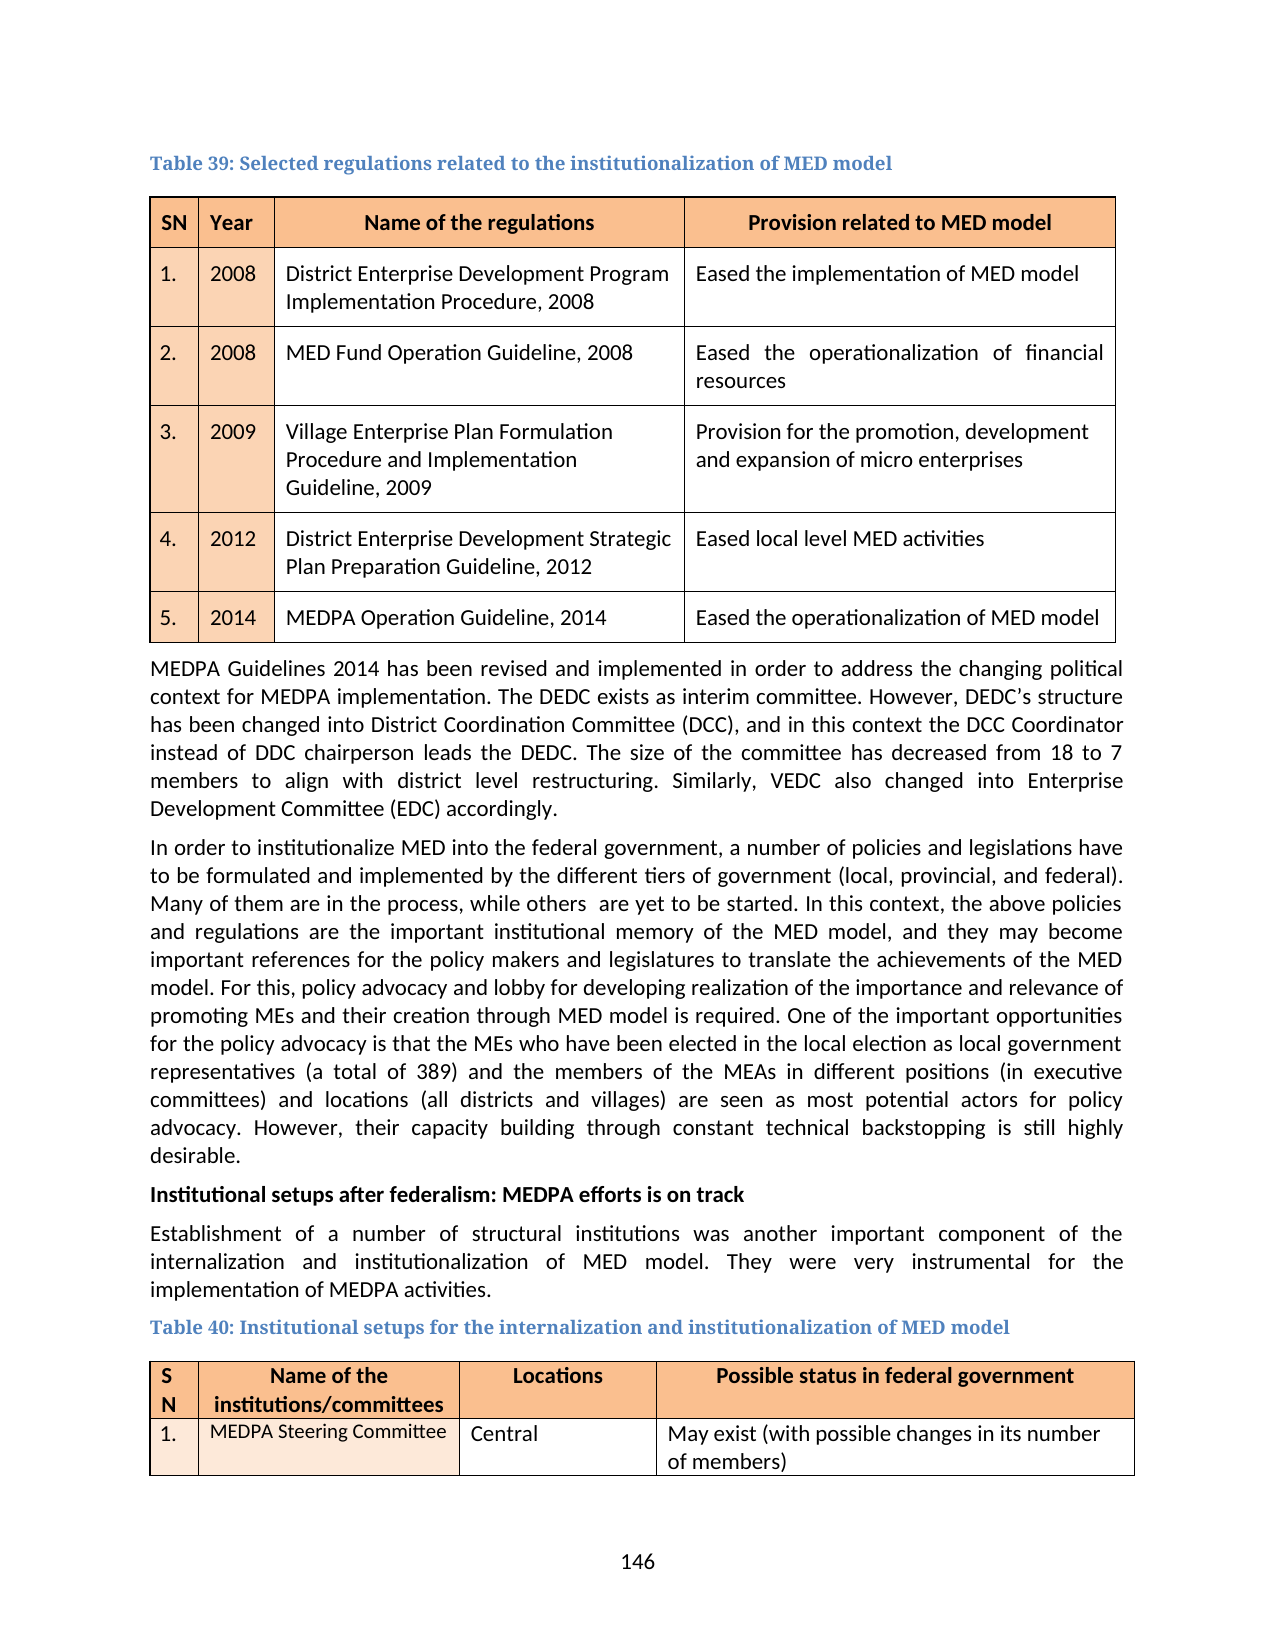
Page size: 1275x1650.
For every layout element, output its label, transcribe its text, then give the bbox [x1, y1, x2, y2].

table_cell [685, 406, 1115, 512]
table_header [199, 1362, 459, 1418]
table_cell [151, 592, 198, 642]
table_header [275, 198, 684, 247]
text Table 40: Institutional setups for the internalization and institutionalization of MED model [150, 1314, 1125, 1340]
text Institutional setups after federalism: MEDPA efforts is on track [150, 1180, 1125, 1208]
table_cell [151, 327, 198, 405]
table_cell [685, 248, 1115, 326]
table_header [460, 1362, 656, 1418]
text Table 39: Selected regulations related to the institutionalization of MED model [150, 150, 1125, 176]
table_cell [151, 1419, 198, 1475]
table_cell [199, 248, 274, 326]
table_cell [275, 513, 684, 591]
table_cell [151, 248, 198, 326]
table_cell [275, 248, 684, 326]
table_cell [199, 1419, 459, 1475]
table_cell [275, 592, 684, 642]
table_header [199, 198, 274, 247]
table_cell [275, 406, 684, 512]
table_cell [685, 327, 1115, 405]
text MEDPA Guidelines 2014 has been revised and implemented in order to address the changing political context for MEDPA implementation. The DEDC exists as interim committee. However, DEDC’s structure has been changed into District Coordination Committee (DCC), and in this context the DCC Coordinator instead of DDC chairperson leads the DEDC. The size of the committee has decreased from 18 to 7 members to align with district level restructuring. Similarly, VEDC also changed into Enterprise Development Committee (EDC) accordingly. [150, 654, 1125, 822]
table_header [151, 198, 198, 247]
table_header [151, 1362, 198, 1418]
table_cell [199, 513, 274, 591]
text Establishment of a number of structural institutions was another important component of the internalization and institutionalization of MED model. They were very instrumental for the implementation of MEDPA activities. [150, 1219, 1125, 1303]
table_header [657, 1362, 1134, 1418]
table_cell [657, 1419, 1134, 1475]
text In order to institutionalize MED into the federal government, a number of policies and legislations have to be formulated and implemented by the different tiers of government (local, provincial, and federal). Many of them are in the process, while others are yet to be started. In this context, the above policies and regulations are the important institutional memory of the MED model, and they may become important references for the policy makers and legislatures to translate the achievements of the MED model. For this, policy advocacy and lobby for developing realization of the importance and relevance of promoting MEs and their creation through MED model is required. One of the important opportunities for the policy advocacy is that the MEs who have been elected in the local election as local government representatives (a total of 389) and the members of the MEAs in different positions (in executive committees) and locations (all districts and villages) are seen as most potential actors for policy advocacy. However, their capacity building through constant technical backstopping is still highly desirable. [150, 833, 1125, 1169]
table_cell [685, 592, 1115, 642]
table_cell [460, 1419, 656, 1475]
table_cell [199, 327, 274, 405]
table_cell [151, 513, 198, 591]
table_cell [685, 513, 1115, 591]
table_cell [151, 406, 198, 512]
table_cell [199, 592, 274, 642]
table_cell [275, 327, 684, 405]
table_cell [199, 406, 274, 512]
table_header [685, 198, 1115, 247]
